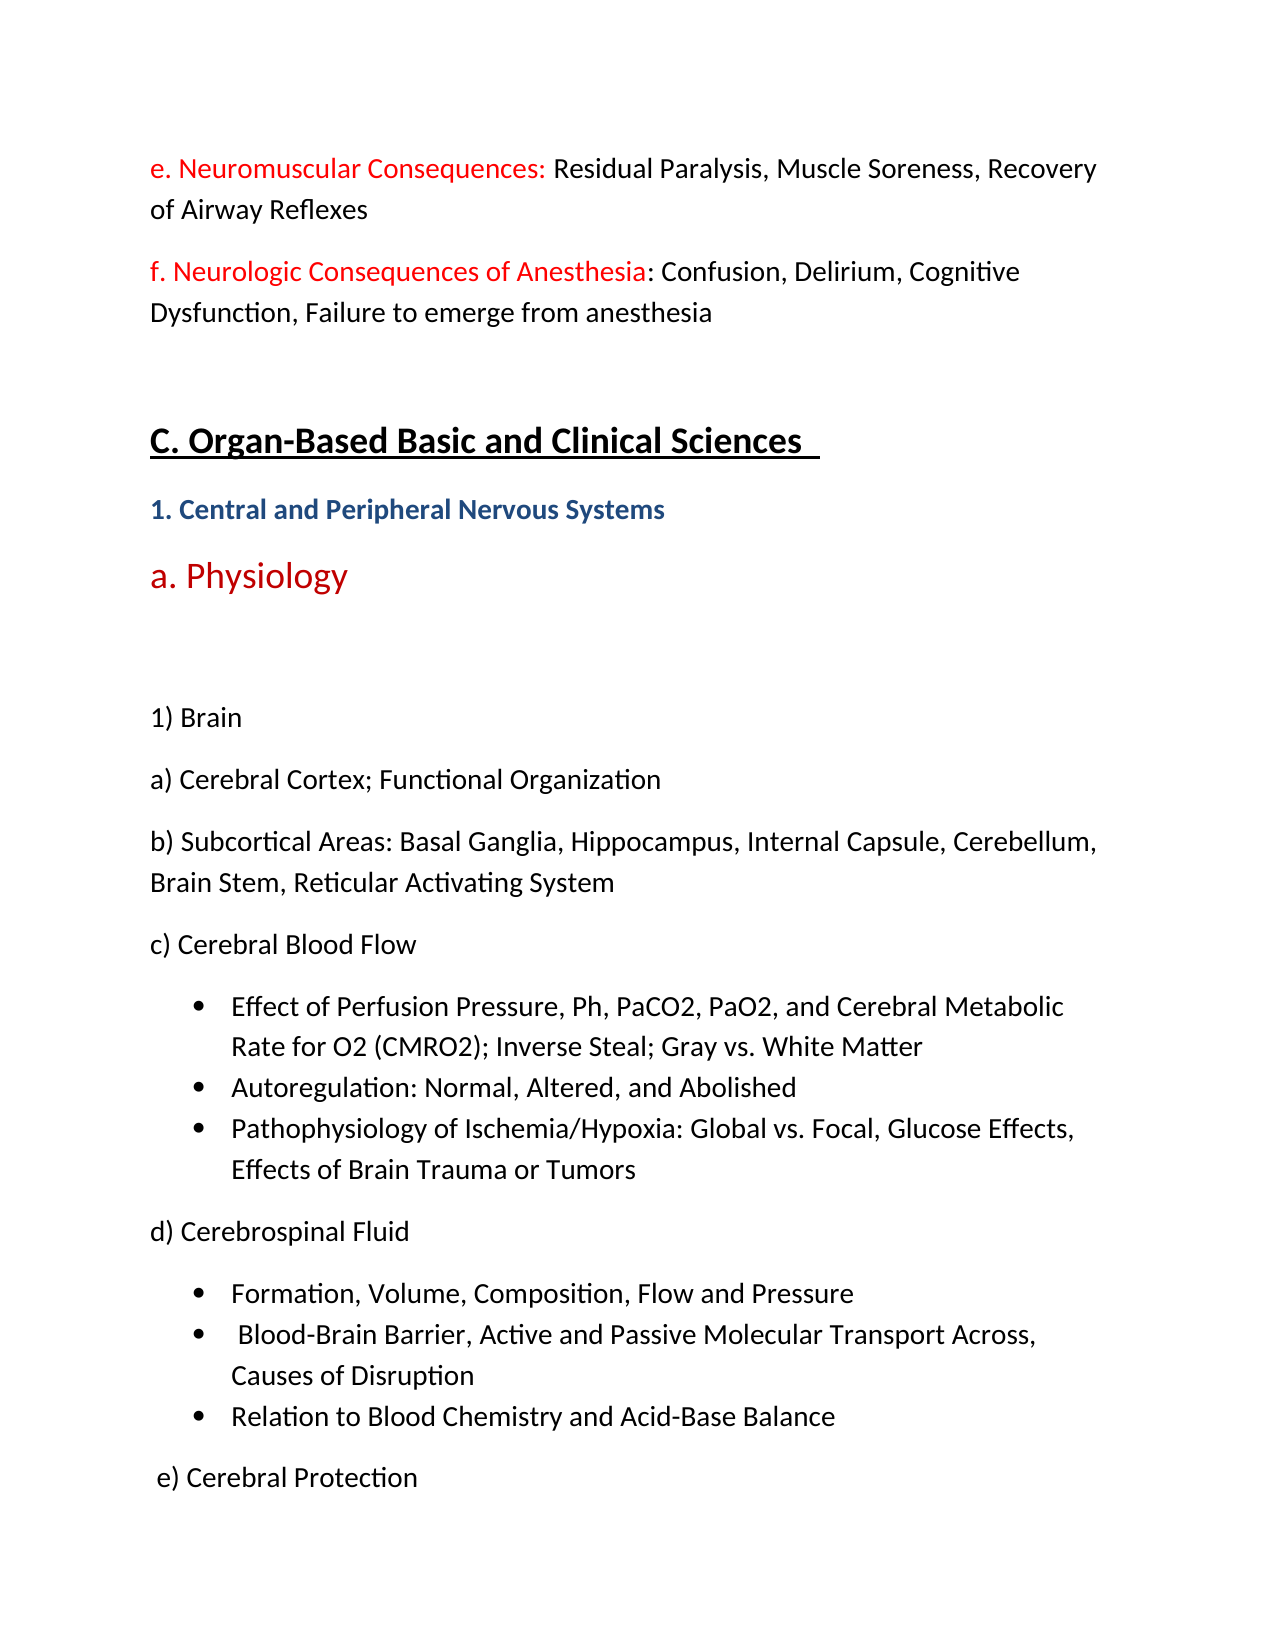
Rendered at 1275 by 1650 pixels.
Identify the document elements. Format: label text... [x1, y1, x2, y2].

list Autoregulation: Normal, Altered, and Abolished [194, 1069, 1125, 1105]
text C. Organ-Based Basic and Clinical Sciences [150, 417, 1125, 463]
text f. Neurologic Consequences of Anesthesia: Confusion, Delirium, Cognitive Dysfunction, Failure to emerge from anesthesia [150, 253, 1125, 329]
list Formation, Volume, Composition, Flow and Pressure [194, 1275, 1125, 1311]
list Effect of Perfusion Pressure, Ph, PaCO2, PaO2, and Cerebral Metabolic Rate for O2 (CMRO2); Inverse Steal; Gray vs. White Matter [194, 988, 1125, 1064]
text a) Cerebral Cortex; Functional Organization [150, 761, 1125, 797]
text e. Neuromuscular Consequences: Residual Paralysis, Muscle Soreness, Recovery of Airway Reflexes [150, 150, 1125, 227]
text b) Subcortical Areas: Basal Ganglia, Hippocampus, Internal Capsule, Cerebellum, Brain Stem, Reticular Activating System [150, 823, 1125, 900]
list Pathophysiology of Ischemia/Hypoxia: Global vs. Focal, Glucose Effects, Effects of Brain Trauma or Tumors [194, 1110, 1125, 1187]
list Blood-Brain Barrier, Active and Passive Molecular Transport Across, Causes of Disruption [194, 1316, 1125, 1392]
text e) Cerebral Protection [150, 1459, 1125, 1495]
text c) Cerebral Blood Flow [150, 926, 1125, 961]
list Relation to Blood Chemistry and Acid-Base Balance [194, 1398, 1125, 1433]
text d) Cerebrospinal Fluid [150, 1213, 1125, 1249]
text 1) Brain [150, 699, 1125, 735]
text 1. Central and Peripheral Nervous Systems [150, 491, 1125, 526]
text a. Physiology [150, 552, 1125, 598]
